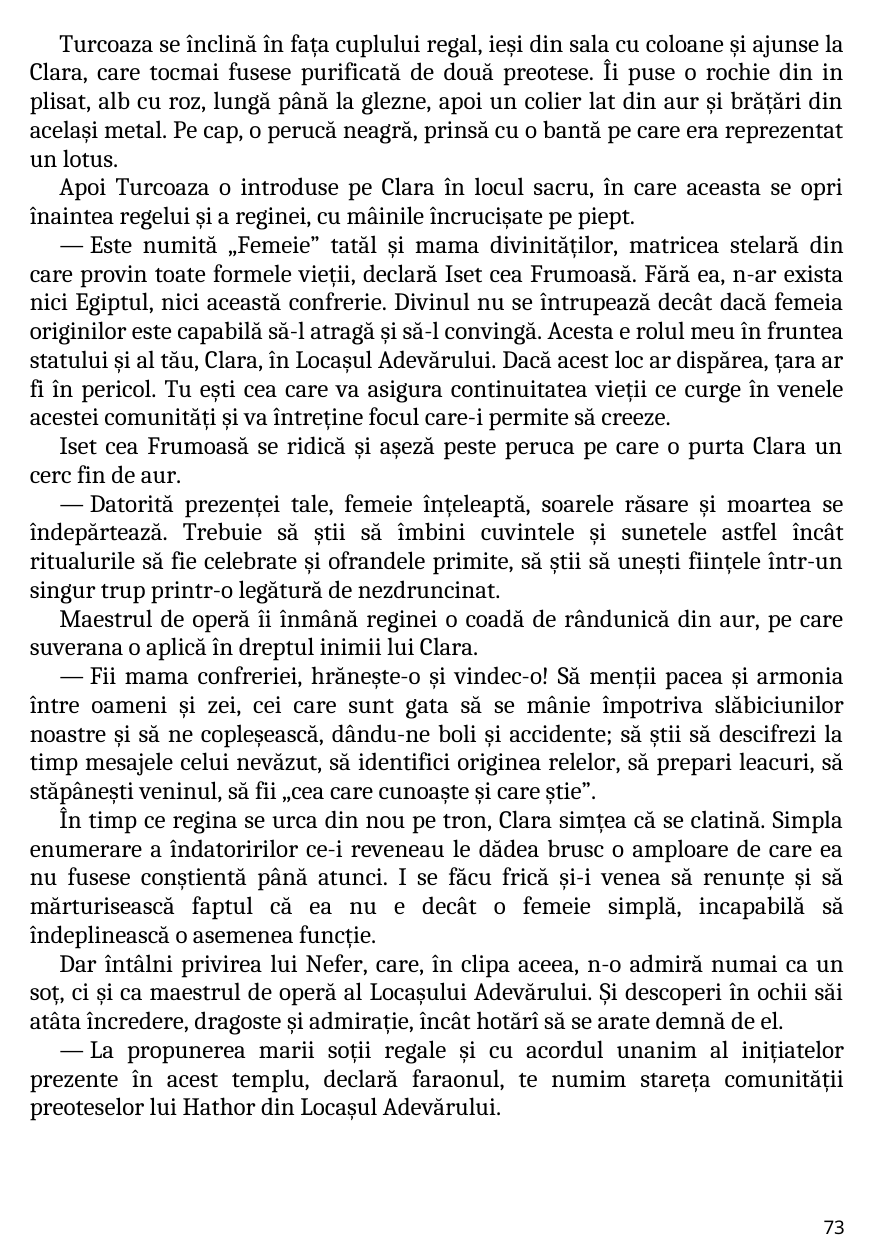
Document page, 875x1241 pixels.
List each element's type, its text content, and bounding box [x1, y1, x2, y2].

text În timp ce regina se urca din nou pe tron, Clara simțea că se clatină. Simpla enumerare a îndatoririlor ce-i reveneau le dădea brusc o amploare de care ea nu fusese conștientă până atunci. I se făcu frică și-i venea să renunțe și să mărturisească faptul că ea nu e decât o femeie simplă, incapabilă să îndeplinească o asemenea funcție. [29, 806, 844, 949]
text Iset cea Frumoasă se ridică și așeză peste peruca pe care o purta Clara un cerc fin de aur. [29, 432, 844, 489]
text — La propunerea marii soții regale și cu acordul unanim al inițiatelor prezente în acest templu, declară faraonul, te numim stareța comunității preoteselor lui Hathor din Locașul Adevărului. [29, 1036, 844, 1122]
text Apoi Turcoaza o introduse pe Clara în locul sacru, în care aceasta se opri înaintea regelui și a reginei, cu mâinile încrucișate pe piept. [29, 173, 844, 231]
text — Fii mama confreriei, hrănește-o și vindec-o! Să menții pacea și armonia între oameni și zei, cei care sunt gata să se mânie împotriva slăbiciunilor noastre și să ne copleșească, dându-ne boli și accidente; să știi să descifrezi la timp mesajele celui nevăzut, să identifici originea relelor, să prepari leacuri, să stăpânești veninul, să fii „cea care cunoaște și care știe”. [29, 662, 844, 806]
text Maestrul de operă îi înmână reginei o coadă de rândunică din aur, pe care suverana o aplică în dreptul inimii lui Clara. [29, 604, 844, 662]
text — Datorită prezenței tale, femeie înțeleaptă, soarele răsare și moartea se îndepărtează. Trebuie să știi să îmbini cuvintele și sunetele astfel încât ritualurile să fie celebrate și ofrandele primite, să știi să unești ființele într-un singur trup printr-o legătură de nezdruncinat. [29, 489, 844, 604]
text Dar întâlni privirea lui Nefer, care, în clipa aceea, n-o admiră numai ca un soț, ci și ca maestrul de operă al Locașului Adevărului. Și descoperi în ochii săi atâta încredere, dragoste și admirație, încât hotărî să se arate demnă de el. [29, 949, 844, 1036]
text — Este numită „Femeie” tatăl și mama divinităților, matricea stelară din care provin toate formele vieții, declară Iset cea Frumoasă. Fără ea, n-ar exista nici Egiptul, nici această confrerie. Divinul nu se întrupează decât dacă femeia originilor este capabilă să-l atragă și să-l convingă. Acesta e rolul meu în fruntea statului și al tău, Clara, în Locașul Adevărului. Dacă acest loc ar dispărea, țara ar fi în pericol. Tu ești cea care va asigura continuitatea vieții ce curge în venele acestei comunități și va întreține focul care-i permite să creeze. [29, 231, 844, 432]
text Turcoaza se înclină în fața cuplului regal, ieși din sala cu coloane și ajunse la Clara, care tocmai fusese purificată de două preotese. Îi puse o rochie din in plisat, alb cu roz, lungă până la glezne, apoi un colier lat din aur și brățări din același metal. Pe cap, o perucă neagră, prinsă cu o bantă pe care era reprezentat un lotus. [29, 29, 844, 173]
